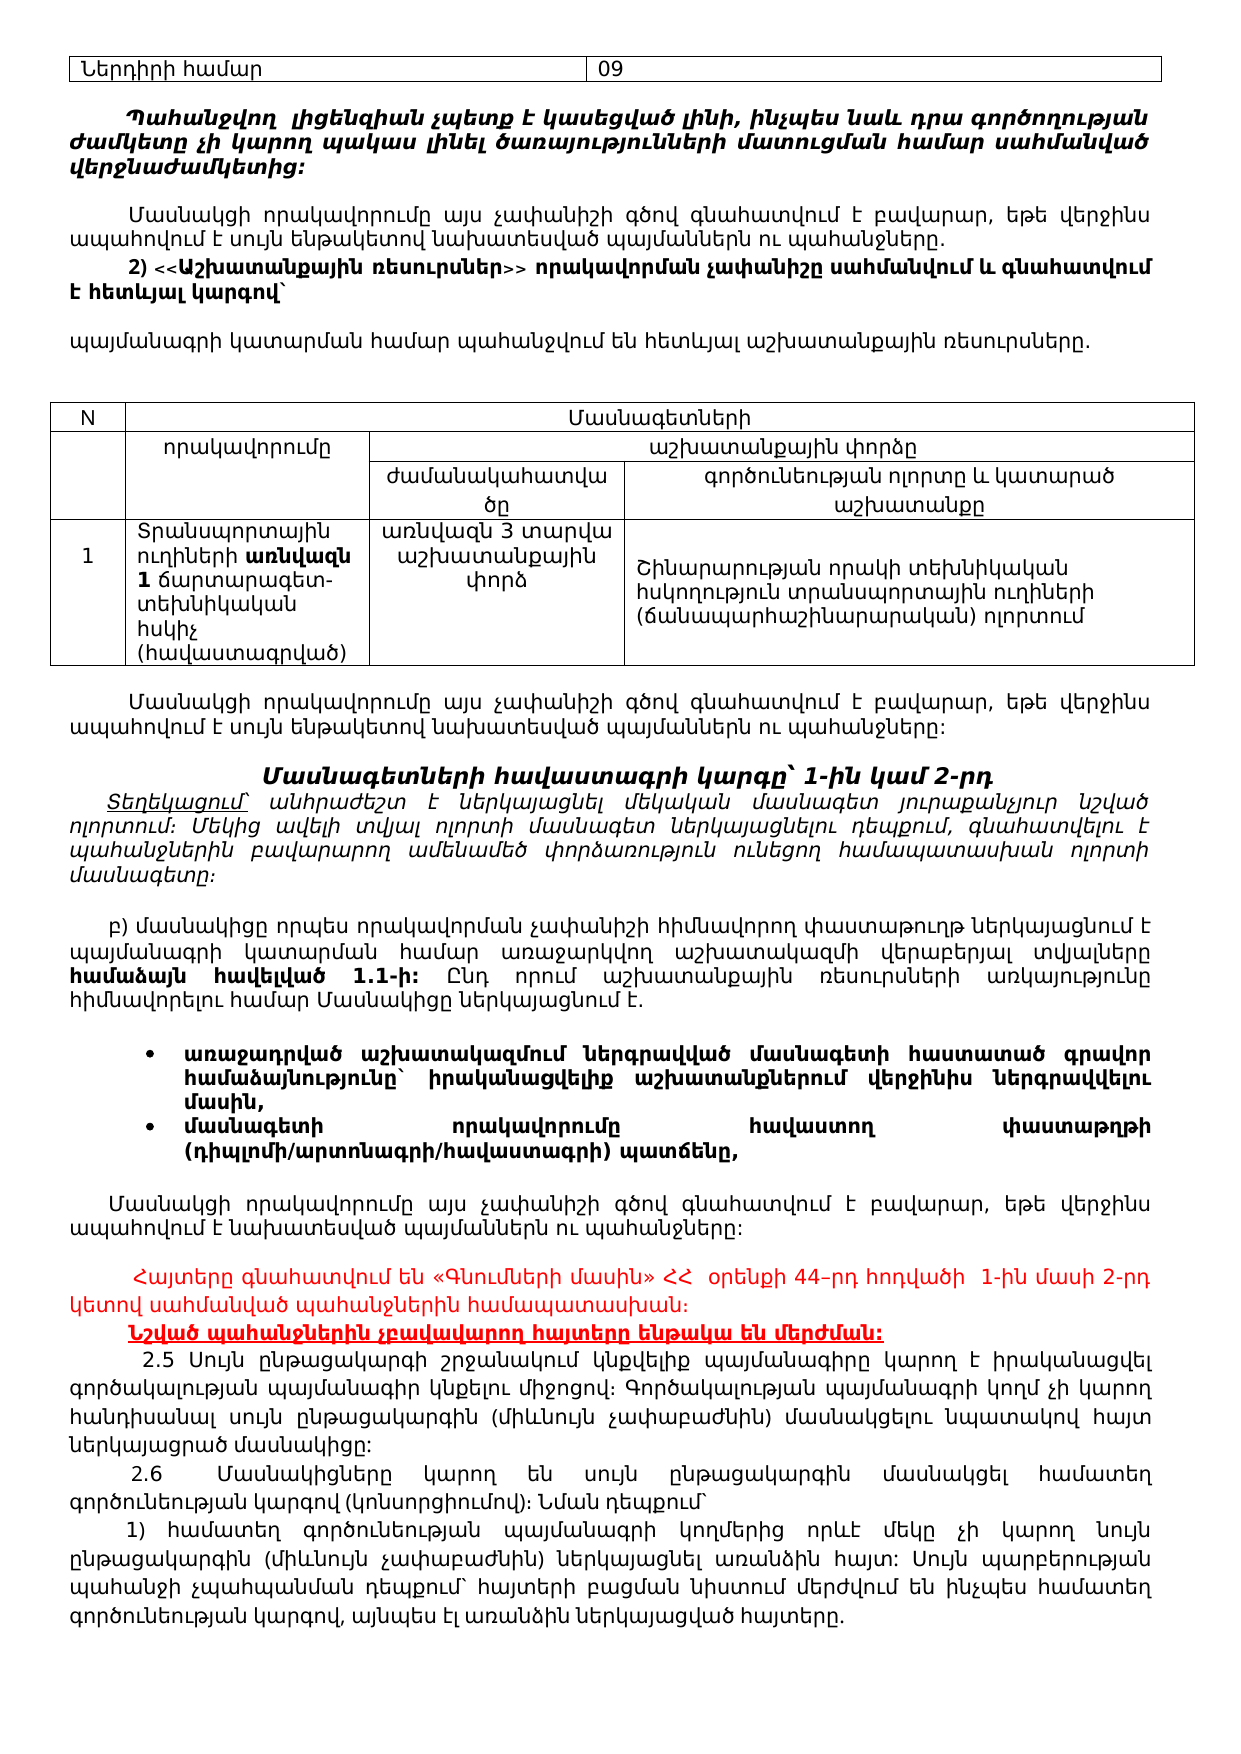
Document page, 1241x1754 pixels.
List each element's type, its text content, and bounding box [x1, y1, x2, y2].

text բ) մասնակիցը որպես որակավորման չափանիշի հիմնավորող փաստաթուղթ ներկայացնում է պայմանագրի կատարման համար առաջարկվող աշխատակազմի վերաբերյալ տվյալները համաձայն հավելված 1.1-ի: Ընդ որում աշխատանքային ռեսուրսների առկայությունը հիմնավորելու համար Մասնակիցը ներկայացնում է. [69, 911, 1152, 1012]
table_cell 1 [51, 520, 125, 665]
list մասնագետի որակավորումը հավաստող փաստաթղթի (դիպլոմի/արտոնագրի/հավաստագրի) պատճենը, [146, 1114, 1152, 1163]
text Հայտերը գնահատվում են «Գնումների մասին» ՀՀ օրենքի 44–րդ հոդվածի 1-ին մասի 2-րդ կետով սահմանված պահանջներին համապատասխան։ [69, 1265, 1152, 1317]
table_header Մասնագետների [126, 403, 1194, 431]
table_cell գործունեության ոլորտը և կատարած աշխատանքը [625, 462, 1194, 518]
text Մասնակցի որակավորումը այս չափանիշի գծով գնահատվում է բավարար, եթե վերջինս ապահովում է սույն ենթակետով նախատեսված պայմաններն ու պահանջները. [69, 203, 1152, 252]
table_cell աշխատանքային փորձը [370, 432, 1194, 461]
text Մասնագետների հավաստագրի կարգը՝ 1-ին կամ 2-րդ [69, 763, 1152, 790]
table_cell Շինարարության որակի տեխնիկական հսկողություն տրանսպորտային ուղիների (ճանապարհաշինարարական) ոլորտում [625, 520, 1194, 665]
text Մասնակցի որակավորումը այս չափանիշի գծով գնահատվում է բավարար, եթե վերջինս ապահովում է սույն ենթակետով նախատեսված պայմաններն ու պահանջները: [69, 690, 1152, 739]
table_cell առնվազն 3 տարվա աշխատանքային փորձ [370, 520, 624, 665]
text պայմանագրի կատարման համար պահանջվում են հետևյալ աշխատանքային ռեսուրսները. [69, 329, 1152, 353]
text 1) համատեղ գործունեության պայմանագրի կողմերից որևէ մեկը չի կարող նույն ընթացակարգին (միևնույն չափաբաժնին) ներկայացնել առանձին հայտ: Սույն պարբերության պահանջի չպահպանման դեպքում` հայտերի բացման նիստում մերժվում են ինչպես համատեղ գործունեության կարգով, այնպես էլ առանձին ներկայացված հայտերը. [69, 1516, 1152, 1629]
text Տեղեկացում՝ անհրաժեշտ է ներկայացնել մեկական մասնագետ յուրաքանչյուր նշված ոլորտում։ Մեկից ավելի տվյալ ոլորտի մասնագետ ներկայացնելու դեպքում, գնահատվելու է պահանջներին բավարարող ամենամեծ փորձառություն ունեցող համապատասխան ոլորտի մասնագետը։ [69, 790, 1152, 887]
text 2.6 Մասնակիցները կարող են սույն ընթացակարգին մասնակցել համատեղ գործունեության կարգով (կոնսորցիումով)։ Նման դեպքում` [69, 1459, 1152, 1516]
table_cell Տրանսպորտային ուղիների առնվազն 1 ճարտարագետ- տեխնիկական հսկիչ (հավաստագրված) [126, 520, 369, 665]
table_cell Ներդիրի համար [70, 57, 586, 81]
table_cell որակավորումը [126, 432, 369, 518]
table_cell [51, 432, 125, 518]
table_header N [51, 403, 125, 431]
table_cell ժամանակահատվածը [370, 462, 624, 518]
text Պահանջվող լիցենզիան չպետք է կասեցված լինի, ինչպես նաև դրա գործողության ժամկետը չի կարող պակաս լինել ծառայությունների մատուցման համար սահմանված վերջնաժամկետից: [69, 106, 1152, 179]
list առաջադրված աշխատակազմում ներգրավված մասնագետի հաստատած գրավոր համաձայնությունը` իրականացվելիք աշխատանքներում վերջինիս ներգրավվելու մասին, [146, 1042, 1152, 1114]
text 2) <<Աշխատանքային ռեսուրսներ>> որակավորման չափանիշը սահմանվում և գնահատվում է հետևյալ կարգով` [69, 252, 1152, 304]
text Մասնակցի որակավորումը այս չափանիշի գծով գնահատվում է բավարար, եթե վերջինս ապահովում է նախատեսված պայմաններն ու պահանջները: [69, 1192, 1152, 1241]
text 2.5 Սույն ընթացակարգի շրջանակում կնքվելիք պայմանագիրը կարող է իրականացվել գործակալության պայմանագիր կնքելու միջոցով։ Գործակալության պայմանագրի կողմ չի կարող հանդիսանալ սույն ընթացակարգին (միևնույն չափաբաժնին) մասնակցելու նպատակով հայտ ներկայացրած մասնակիցը: [69, 1345, 1152, 1459]
text Նշված պահանջներին չբավավարող հայտերը ենթակա են մերժման: [69, 1321, 1152, 1345]
table_cell 09 [587, 57, 1161, 81]
